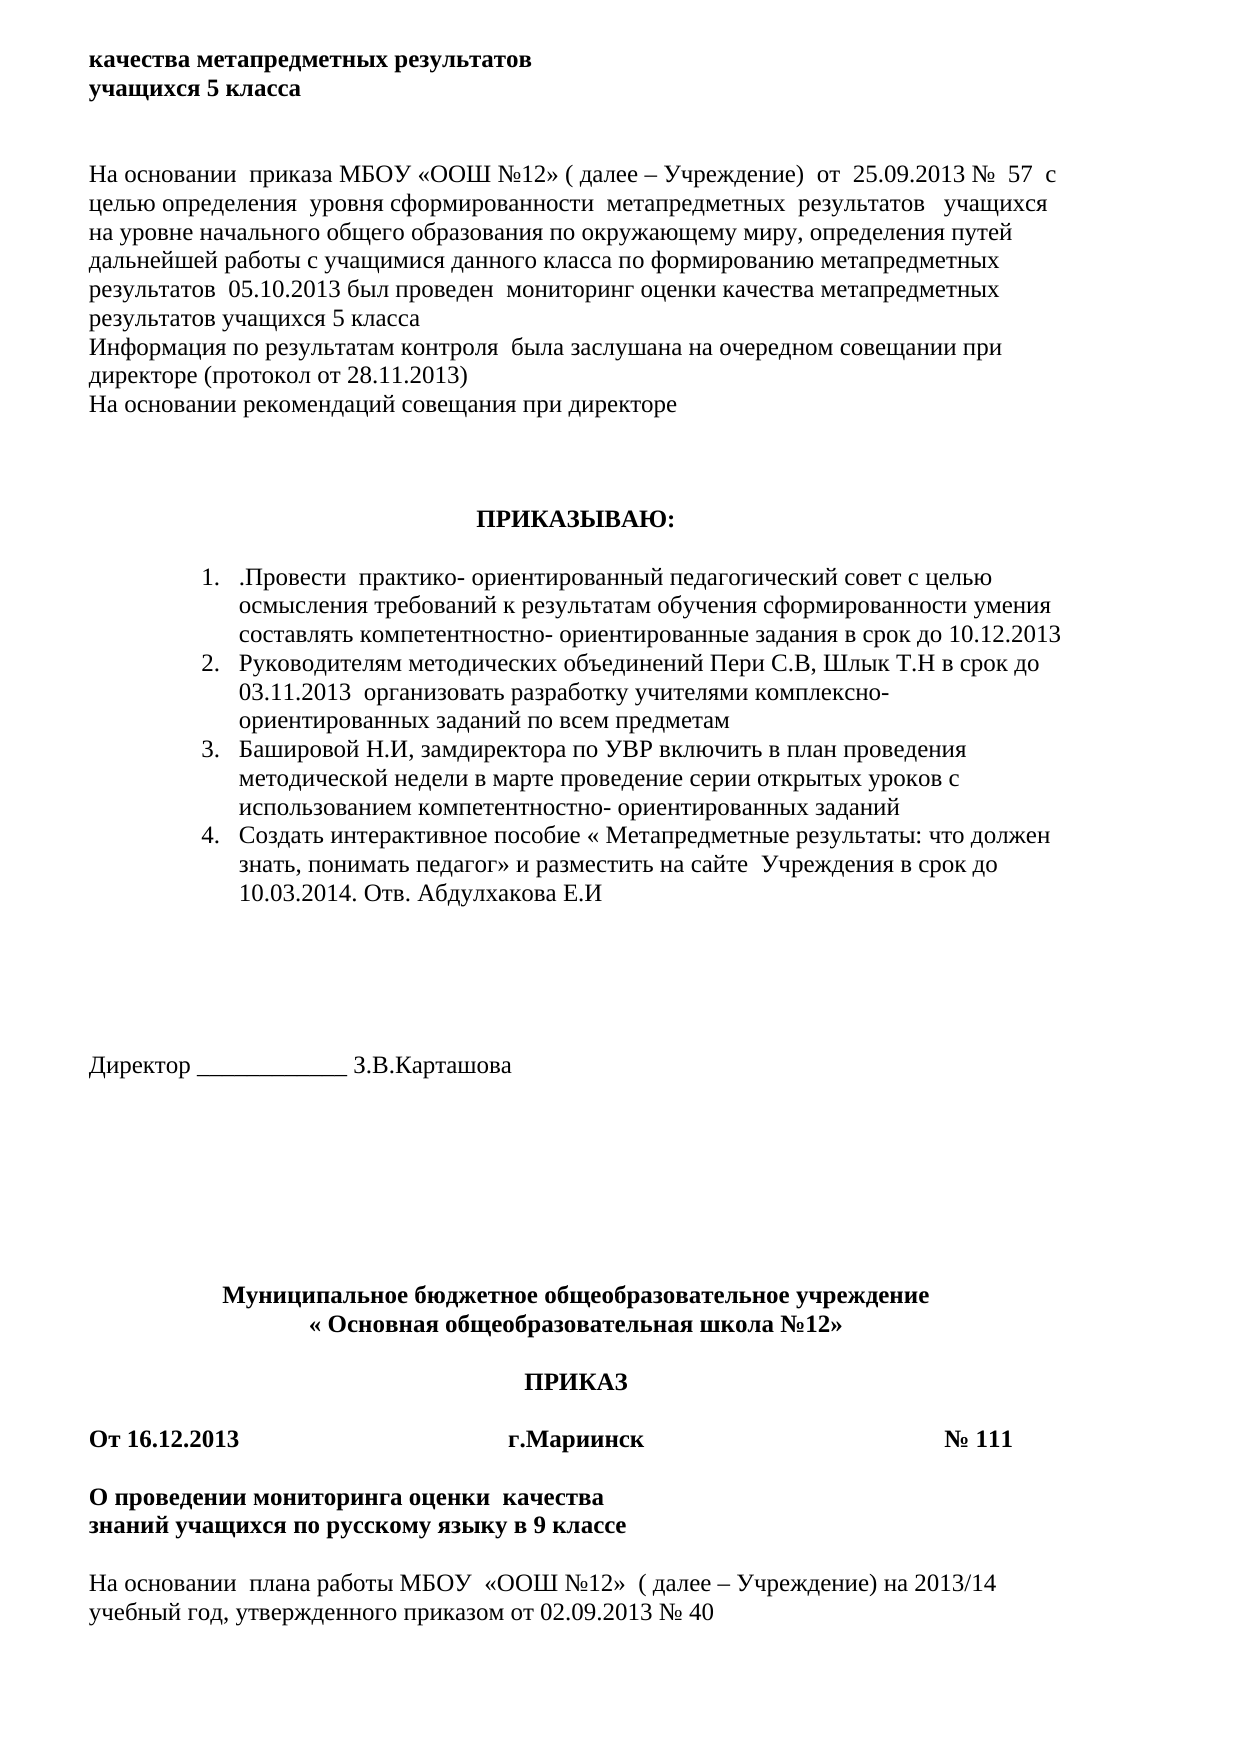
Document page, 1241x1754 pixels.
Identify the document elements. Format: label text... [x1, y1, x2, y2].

text О проведении мониторинга оценки качества [89, 1482, 1063, 1511]
text На основании приказа МБОУ «ООШ №12» ( далее – Учреждение) от 25.09.2013 № 57 с целью определения уровня сформированности метапредметных результатов учащихся на уровне начального общего образования по окружающему миру, определения путей дальнейшей работы с учащимися данного класса по формированию метапредметных результатов 05.10.2013 был проведен мониторинг оценки качества метапредметных результатов учащихся 5 класса [89, 159, 1063, 332]
text Информация по результатам контроля была заслушана на очередном совещании при директоре (протокол от 28.11.2013) [89, 332, 1063, 389]
text « Основная общеобразовательная школа №12» [89, 1309, 1063, 1338]
text От 16.12.2013 г.Мариинск № 111 [89, 1424, 1063, 1453]
text На основании рекомендаций совещания при директоре [89, 389, 1063, 418]
text учащихся 5 класса [89, 73, 1063, 102]
text ПРИКАЗ [89, 1367, 1063, 1396]
list .Провести практико- ориентированный педагогический совет с целью осмысления требований к результатам обучения сформированности умения составлять компетентностно- ориентированные задания в срок до 10.12.2013 [201, 562, 1063, 648]
text На основании плана работы МБОУ «ООШ №12» ( далее – Учреждение) на 2013/14 учебный год, утвержденного приказом от 02.09.2013 № 40 [89, 1568, 1063, 1626]
text знаний учащихся по русскому языку в 9 классе [89, 1511, 1063, 1539]
text качества метапредметных результатов [89, 44, 1063, 73]
list Башировой Н.И, замдиректора по УВР включить в план проведения методической недели в марте проведение серии открытых уроков с использованием компетентностно- ориентированных заданий [201, 734, 1063, 821]
list Руководителям методических объединений Пери С.В, Шлык Т.Н в срок до 03.11.2013 организовать разработку учителями комплексно- ориентированных заданий по всем предметам [201, 648, 1063, 734]
text Муниципальное бюджетное общеобразовательное учреждение [89, 1281, 1063, 1309]
text Директор ____________ З.В.Карташова [89, 1051, 1063, 1079]
text ПРИКАЗЫВАЮ: [89, 504, 1063, 533]
list Создать интерактивное пособие « Метапредметные результаты: что должен знать, понимать педагог» и разместить на сайте Учреждения в срок до 10.03.2014. Отв. Абдулхакова Е.И [201, 821, 1063, 907]
